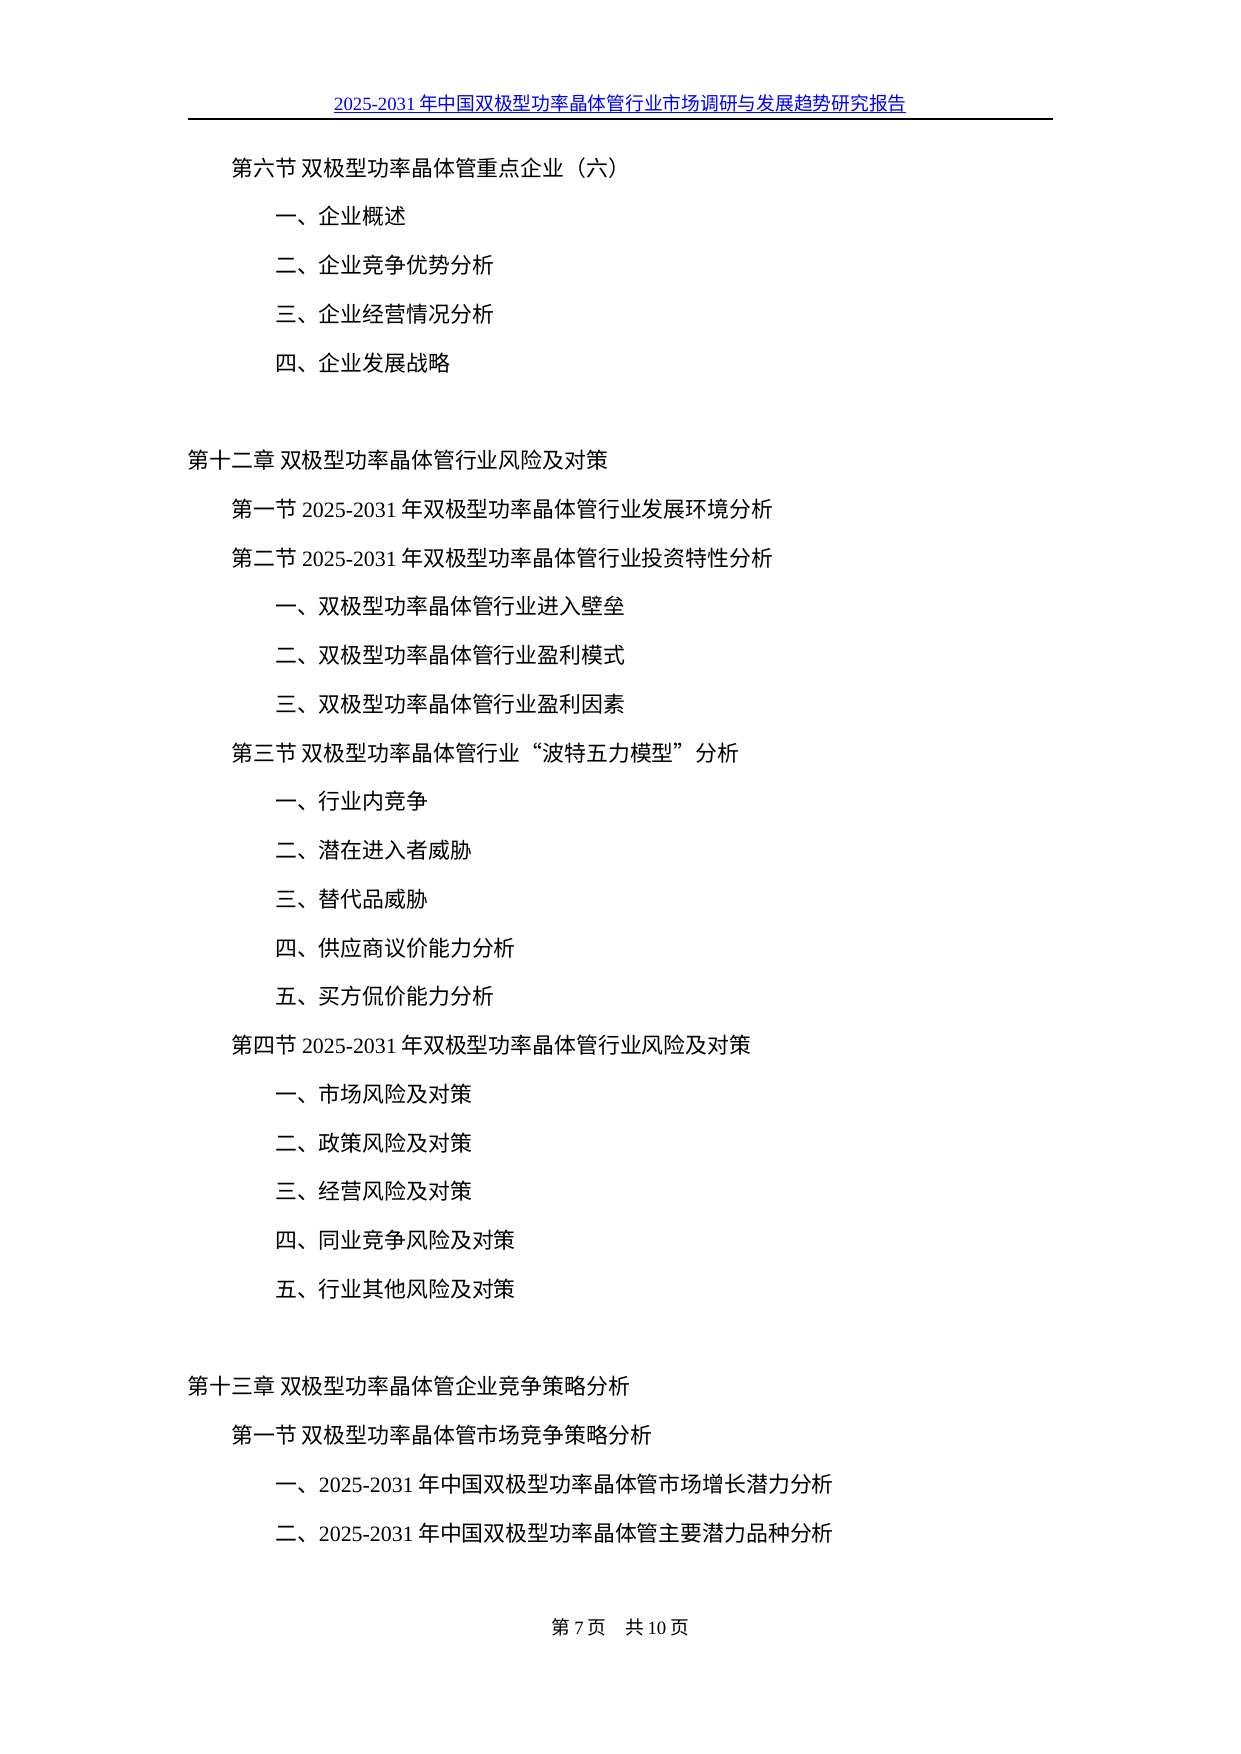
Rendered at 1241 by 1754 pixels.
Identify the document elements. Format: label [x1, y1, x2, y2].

text [187, 150, 1053, 1548]
